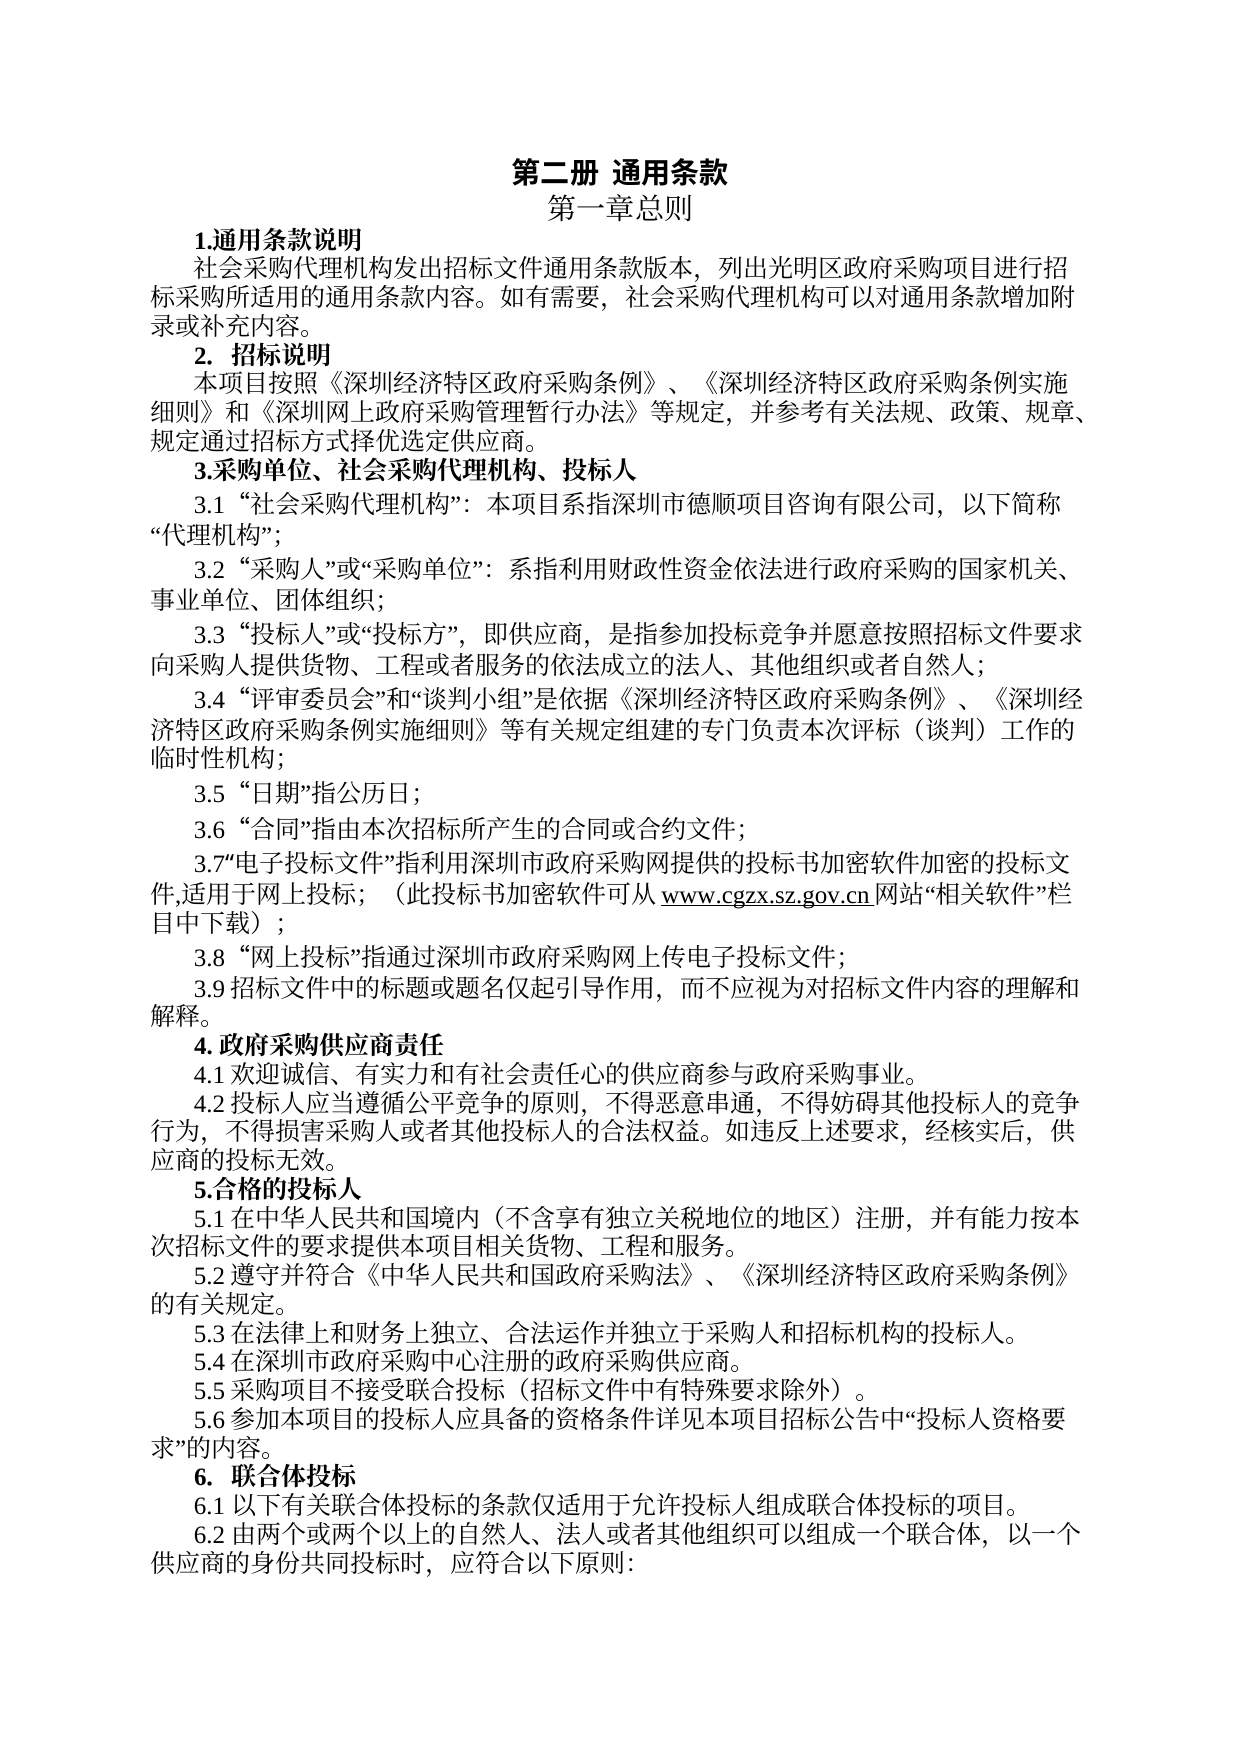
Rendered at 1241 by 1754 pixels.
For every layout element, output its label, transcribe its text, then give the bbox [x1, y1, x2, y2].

text 本项目按照《深圳经济特区政府采购条例》、《深圳经济特区政府采购条例实施细则》和《深圳网上政府采购管理暂行办法》等规定，并参考有关法规、政策、规章、规定通过招标方式择优选定供应商。 [150, 369, 1090, 456]
text 1.通用条款说明 [150, 226, 1090, 254]
text 5.2遵守并符合《中华人民共和国政府采购法》、《深圳经济特区政府采购条例》的有关规定。 [150, 1261, 1090, 1319]
text 2．招标说明 [150, 341, 1090, 369]
text 4.1欢迎诚信、有实力和有社会责任心的供应商参与政府采购事业。 [150, 1060, 1090, 1089]
text 3.6“合同”指由本次招标所产生的合同或合约文件； [150, 809, 1090, 846]
text 3.4“评审委员会”和“谈判小组”是依据《深圳经济特区政府采购条例》、《深圳经济特区政府采购条例实施细则》等有关规定组建的专门负责本次评标（谈判）工作的临时性机构； [150, 679, 1090, 773]
text 4. 政府采购供应商责任 [150, 1031, 1090, 1060]
text 6.2 由两个或两个以上的自然人、法人或者其他组织可以组成一个联合体，以一个供应商的身份共同投标时，应符合以下原则： [150, 1520, 1090, 1577]
text 第二册 通用条款 [150, 150, 1090, 192]
text 4.2投标人应当遵循公平竞争的原则，不得恶意串通，不得妨碍其他投标人的竞争行为，不得损害采购人或者其他投标人的合法权益。如违反上述要求，经核实后，供应商的投标无效。 [150, 1089, 1090, 1175]
subtitle 第一章总则 [150, 192, 1090, 226]
text 3.9招标文件中的标题或题名仅起引导作用，而不应视为对招标文件内容的理解和解释。 [150, 974, 1090, 1031]
text 5.5采购项目不接受联合投标（招标文件中有特殊要求除外）。 [150, 1376, 1090, 1405]
text 5.3在法律上和财务上独立、合法运作并独立于采购人和招标机构的投标人。 [150, 1319, 1090, 1347]
text 5.合格的投标人 [150, 1175, 1090, 1204]
text 5.4在深圳市政府采购中心注册的政府采购供应商。 [150, 1347, 1090, 1376]
text 社会采购代理机构发出招标文件通用条款版本，列出光明区政府采购项目进行招标采购所适用的通用条款内容。如有需要，社会采购代理机构可以对通用条款增加附录或补充内容。 [150, 254, 1090, 341]
text 3.5“日期”指公历日； [150, 773, 1090, 809]
text 3.7“电子投标文件”指利用深圳市政府采购网提供的投标书加密软件加密的投标文件,适用于网上投标；（此投标书加密软件可从www.cgzx.sz.gov.cn网站“相关软件”栏目中下载）； [150, 846, 1090, 937]
text 3.1“社会采购代理机构”：本项目系指深圳市德顺项目咨询有限公司，以下简称“代理机构”； [150, 484, 1090, 549]
text 3.2“采购人”或“采购单位”：系指利用财政性资金依法进行政府采购的国家机关、事业单位、团体组织； [150, 549, 1090, 614]
text 6．联合体投标 [150, 1462, 1090, 1491]
text 3.采购单位、社会采购代理机构、投标人 [150, 456, 1090, 484]
text 6.1 以下有关联合体投标的条款仅适用于允许投标人组成联合体投标的项目。 [150, 1491, 1090, 1520]
text 3.3“投标人”或“投标方”，即供应商，是指参加投标竞争并愿意按照招标文件要求向采购人提供货物、工程或者服务的依法成立的法人、其他组织或者自然人； [150, 614, 1090, 679]
text 3.8“网上投标”指通过深圳市政府采购网上传电子投标文件； [150, 937, 1090, 974]
text 5.1在中华人民共和国境内（不含享有独立关税地位的地区）注册，并有能力按本次招标文件的要求提供本项目相关货物、工程和服务。 [150, 1204, 1090, 1261]
text 5.6参加本项目的投标人应具备的资格条件详见本项目招标公告中“投标人资格要求”的内容。 [150, 1405, 1090, 1462]
